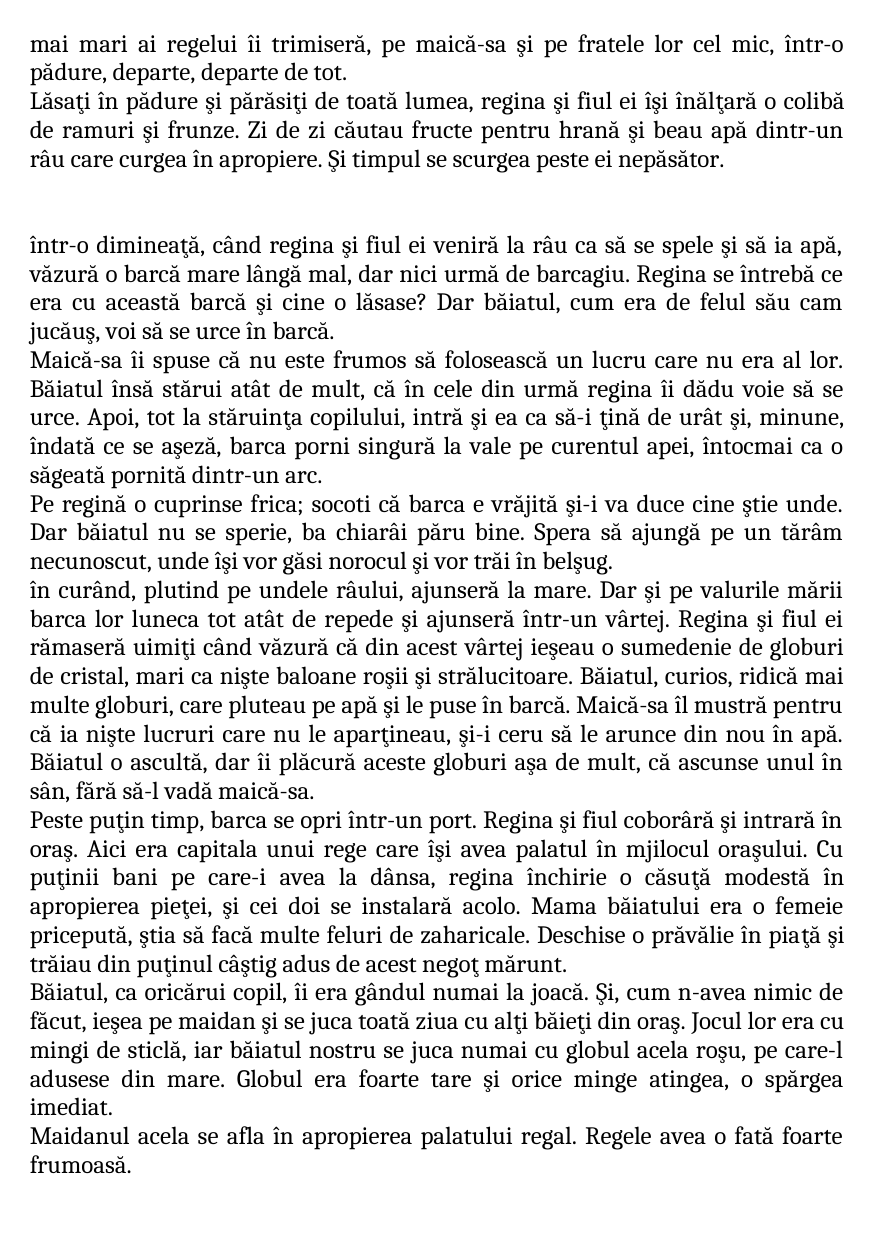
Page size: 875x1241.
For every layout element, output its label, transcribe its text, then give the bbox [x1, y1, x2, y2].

text Lăsaţi în pădure şi părăsiţi de toată lumea, regina şi fiul ei îşi înălţară o colibă de ramuri şi frunze. Zi de zi căutau fructe pentru hrană şi beau apă dintr-un râu care curgea în apropiere. Şi timpul se scurgea peste ei nepăsător. [29, 87, 844, 173]
text Maidanul acela se afla în apropierea palatului regal. Regele avea o fată foarte frumoasă. [29, 1122, 844, 1179]
text Pe regină o cuprinse frica; socoti că barca e vrăjită şi-i va duce cine ştie unde. Dar băiatul nu se sperie, ba chiarâi păru bine. Spera să ajungă pe un tărâm necunoscut, unde îşi vor găsi norocul şi vor trăi în belşug. [29, 489, 844, 576]
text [29, 29, 844, 87]
text Băiatul, ca oricărui copil, îi era gândul numai la joacă. Şi, cum n-avea nimic de făcut, ieşea pe maidan şi se juca toată ziua cu alţi băieţi din oraş. Jocul lor era cu mingi de sticlă, iar băiatul nostru se juca numai cu globul acela roşu, pe care-l adusese din mare. Globul era foarte tare şi orice minge atingea, o spărgea imediat. [29, 978, 844, 1122]
text Maică-sa îi spuse că nu este frumos să folosească un lucru care nu era al lor. Băiatul însă stărui atât de mult, că în cele din urmă regina îi dădu voie să se urce. Apoi, tot la stăruinţa copilului, intră şi ea ca să-i ţină de urât şi, minune, îndată ce se aşeză, barca porni singură la vale pe curentul apei, întocmai ca o săgeată pornită dintr-un arc. [29, 346, 844, 489]
text într-o dimineaţă, când regina şi fiul ei veniră la râu ca să se spele şi să ia apă, văzură o barcă mare lângă mal, dar nici urmă de barcagiu. Regina se întrebă ce era cu această barcă şi cine o lăsase? Dar băiatul, cum era de felul său cam jucăuş, voi să se urce în barcă. [29, 231, 844, 346]
text Peste puţin timp, barca se opri într-un port. Regina şi fiul coborâră şi intrară în oraş. Aici era capitala unui rege care îşi avea palatul în mjilocul oraşului. Cu puţinii bani pe care-i avea la dânsa, regina închirie o căsuţă modestă în apropierea pieţei, şi cei doi se instalară acolo. Mama băiatului era o femeie pricepută, ştia să facă multe feluri de zaharicale. Deschise o prăvălie în piaţă şi trăiau din puţinul câştig adus de acest negoţ mărunt. [29, 806, 844, 978]
text în curând, plutind pe undele râului, ajunseră la mare. Dar şi pe valurile mării barca lor luneca tot atât de repede şi ajunseră într-un vârtej. Regina şi fiul ei rămaseră uimiţi când văzură că din acest vârtej ieşeau o sumedenie de globuri de cristal, mari ca nişte baloane roşii şi strălucitoare. Băiatul, curios, ridică mai multe globuri, care pluteau pe apă şi le puse în barcă. Maică-sa îl mustră pentru că ia nişte lucruri care nu le aparţineau, şi-i ceru să le arunce din nou în apă. Băiatul o ascultă, dar îi plăcură aceste globuri aşa de mult, că ascunse unul în sân, fără să-l vadă maică-sa. [29, 576, 844, 806]
